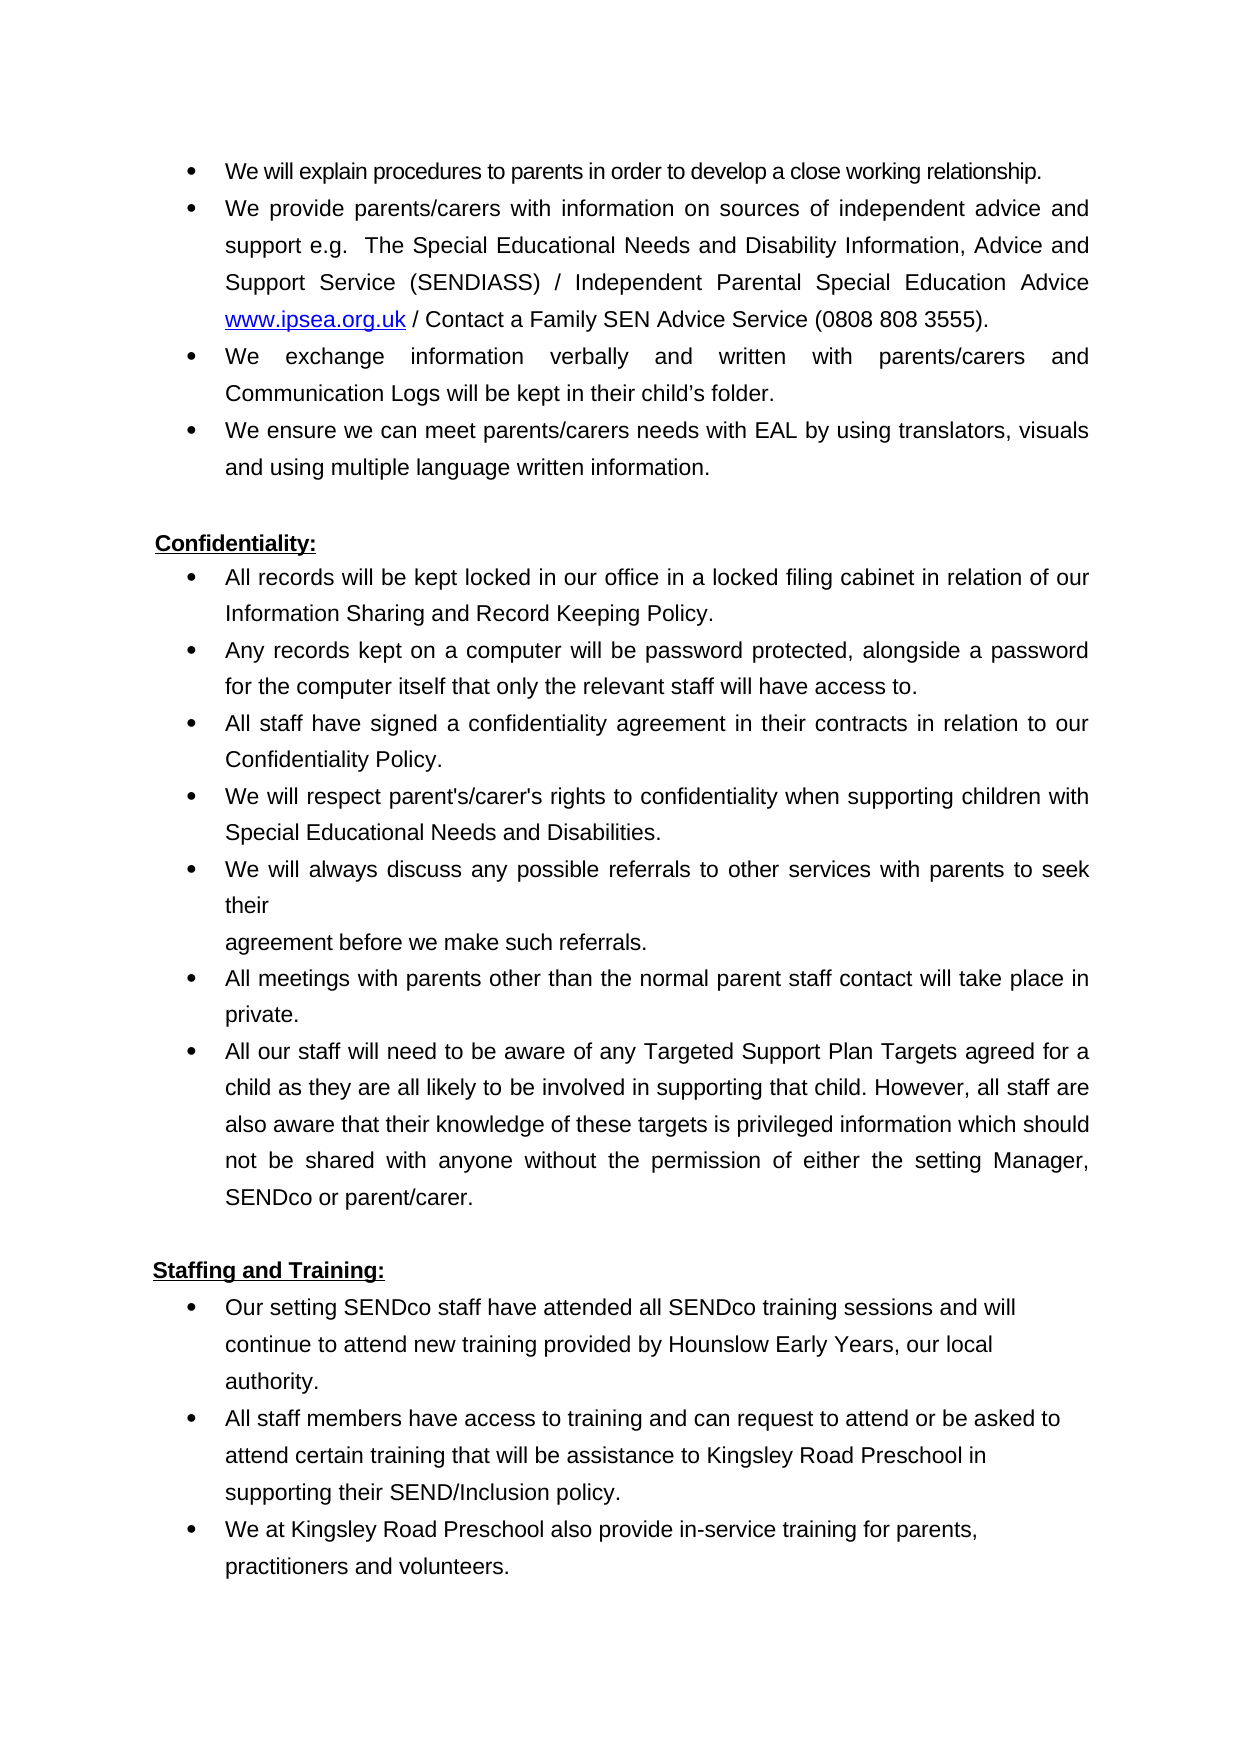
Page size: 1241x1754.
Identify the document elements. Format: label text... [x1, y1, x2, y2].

list We will respect parent's/carer's rights to confidentiality when supporting children with Special Educational Needs and Disabilities. [187, 775, 1090, 848]
list We at Kingsley Road Preschool also provide in-service training for parents, practitioners and volunteers. [187, 1508, 1090, 1582]
list All meetings with parents other than the normal parent staff contact will take place in private. [187, 957, 1090, 1030]
list We provide parents/carers with information on sources of independent advice and support e.g. The Special Educational Needs and Disability Information, Advice and Support Service (SENDIASS) / Independent Parental Special Education Advice www.ipsea.org.uk / Contact a Family SEN Advice Service (0808 808 3555). [187, 187, 1090, 335]
list We will explain procedures to parents in order to develop a close working relationship. [187, 150, 1090, 187]
text Staffing and Training: [152, 1249, 1090, 1286]
text Confidentiality: [154, 530, 1090, 556]
list All our staff will need to be aware of any Targeted Support Plan Targets agreed for a child as they are all likely to be involved in supporting that child. However, all staff are also aware that their knowledge of these targets is privileged information which should not be shared with anyone without the permission of either the setting Manager, SENDco or parent/carer. [187, 1030, 1090, 1212]
list All staff members have access to training and can request to attend or be asked to attend certain training that will be assistance to Kingsley Road Preschool in supporting their SEND/Inclusion policy. [187, 1397, 1090, 1508]
list Our setting SENDco staff have attended all SENDco training sessions and will continue to attend new training provided by Hounslow Early Years, our local authority. [187, 1286, 1090, 1397]
list All records will be kept locked in our office in a locked filing cabinet in relation of our Information Sharing and Record Keeping Policy. [187, 556, 1090, 629]
list We will always discuss any possible referrals to other services with parents to seek their agreement before we make such referrals. [187, 848, 1090, 957]
list We exchange information verbally and written with parents/carers and Communication Logs will be kept in their child’s folder. [187, 335, 1090, 409]
list Any records kept on a computer will be password protected, alongside a password for the computer itself that only the relevant staff will have access to. [187, 629, 1090, 702]
list All staff have signed a confidentiality agreement in their contracts in relation to our Confidentiality Policy. [187, 702, 1090, 775]
list We ensure we can meet parents/carers needs with EAL by using translators, visuals and using multiple language written information. [187, 409, 1090, 483]
